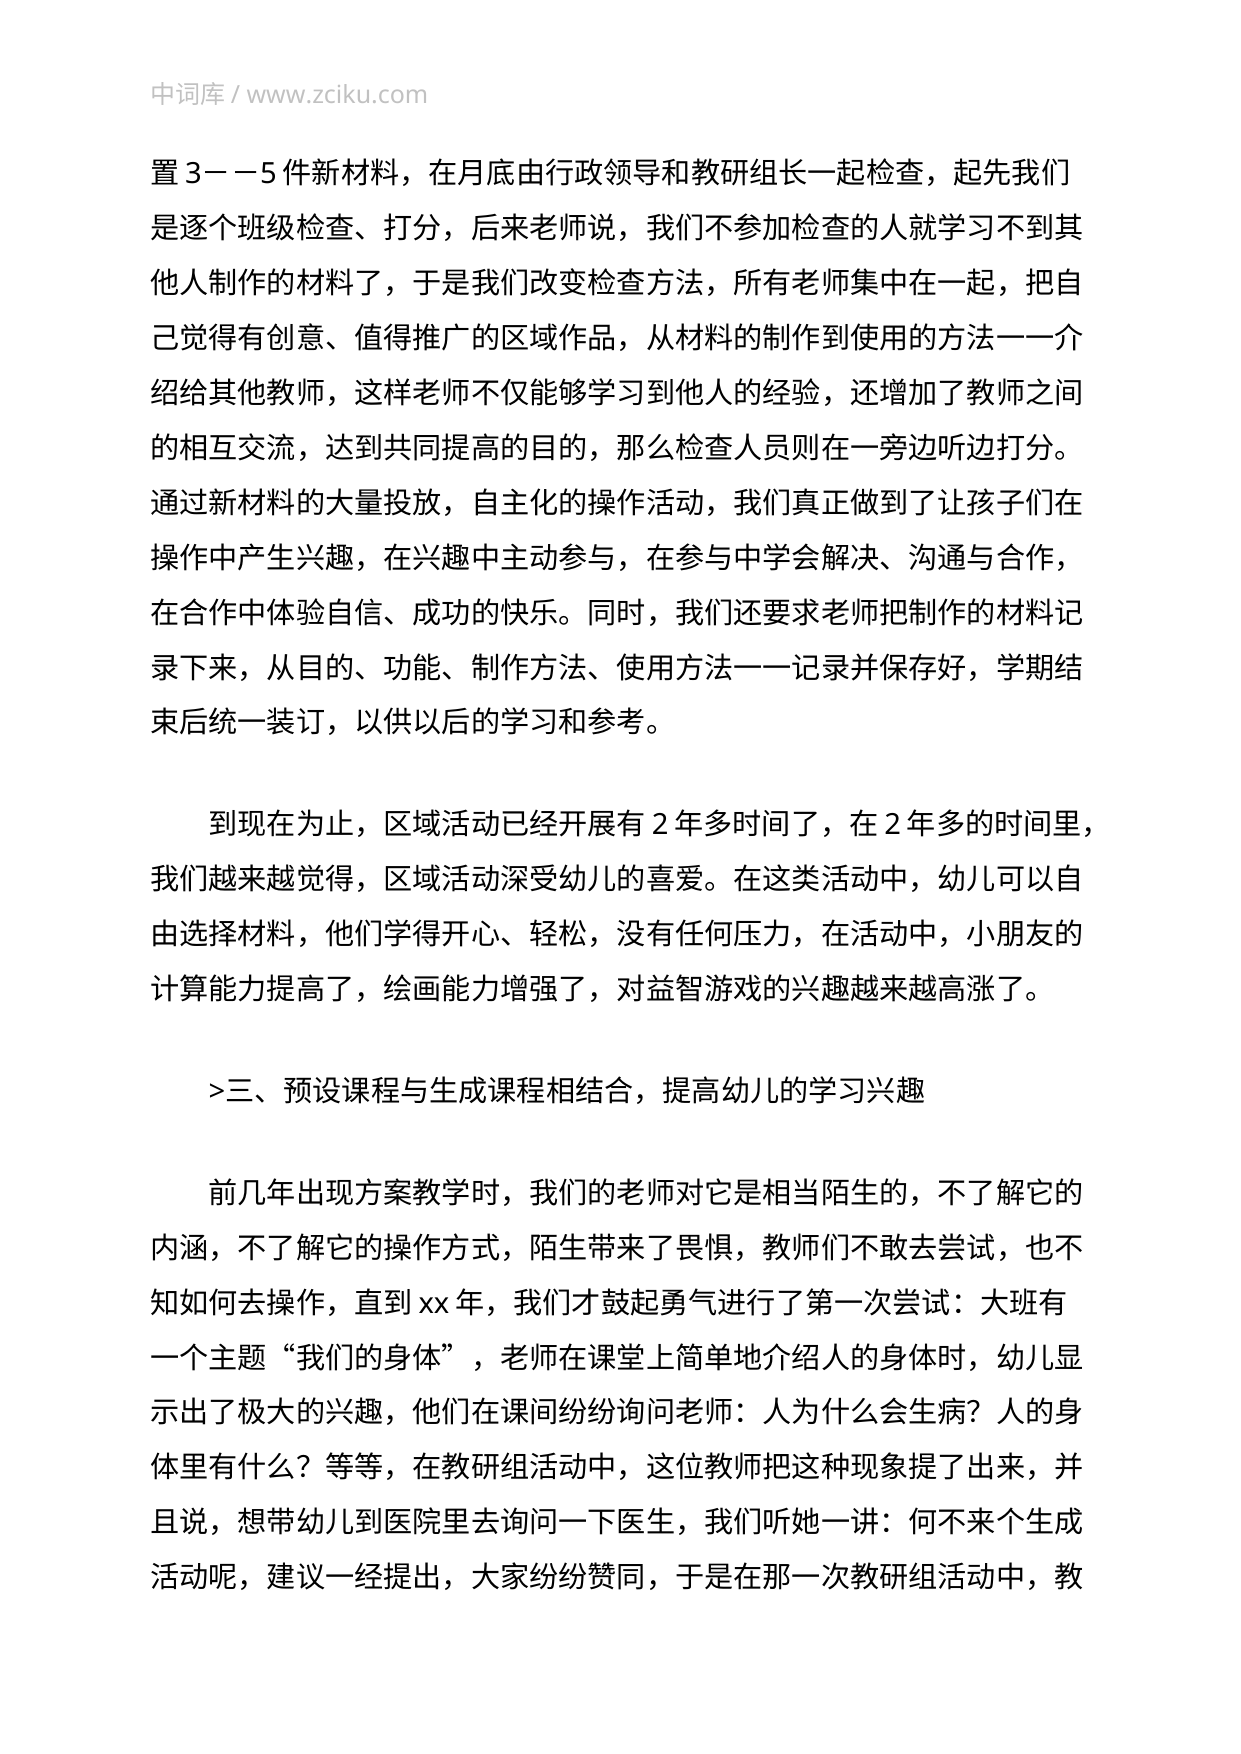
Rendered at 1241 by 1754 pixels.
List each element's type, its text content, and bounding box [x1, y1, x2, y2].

text >三、预设课程与生成课程相结合，提高幼儿的学习兴趣 [150, 1067, 1090, 1110]
text 到现在为止，区域活动已经开展有2年多时间了，在2年多的时间里，我们越来越觉得，区域活动深受幼儿的喜爱。在这类活动中，幼儿可以自由选择材料，他们学得开心、轻松，没有任何压力，在活动中，小朋友的计算能力提高了，绘画能力增强了，对益智游戏的兴趣越来越高涨了。 [150, 801, 1090, 1008]
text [150, 1169, 1090, 1596]
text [150, 150, 1090, 741]
